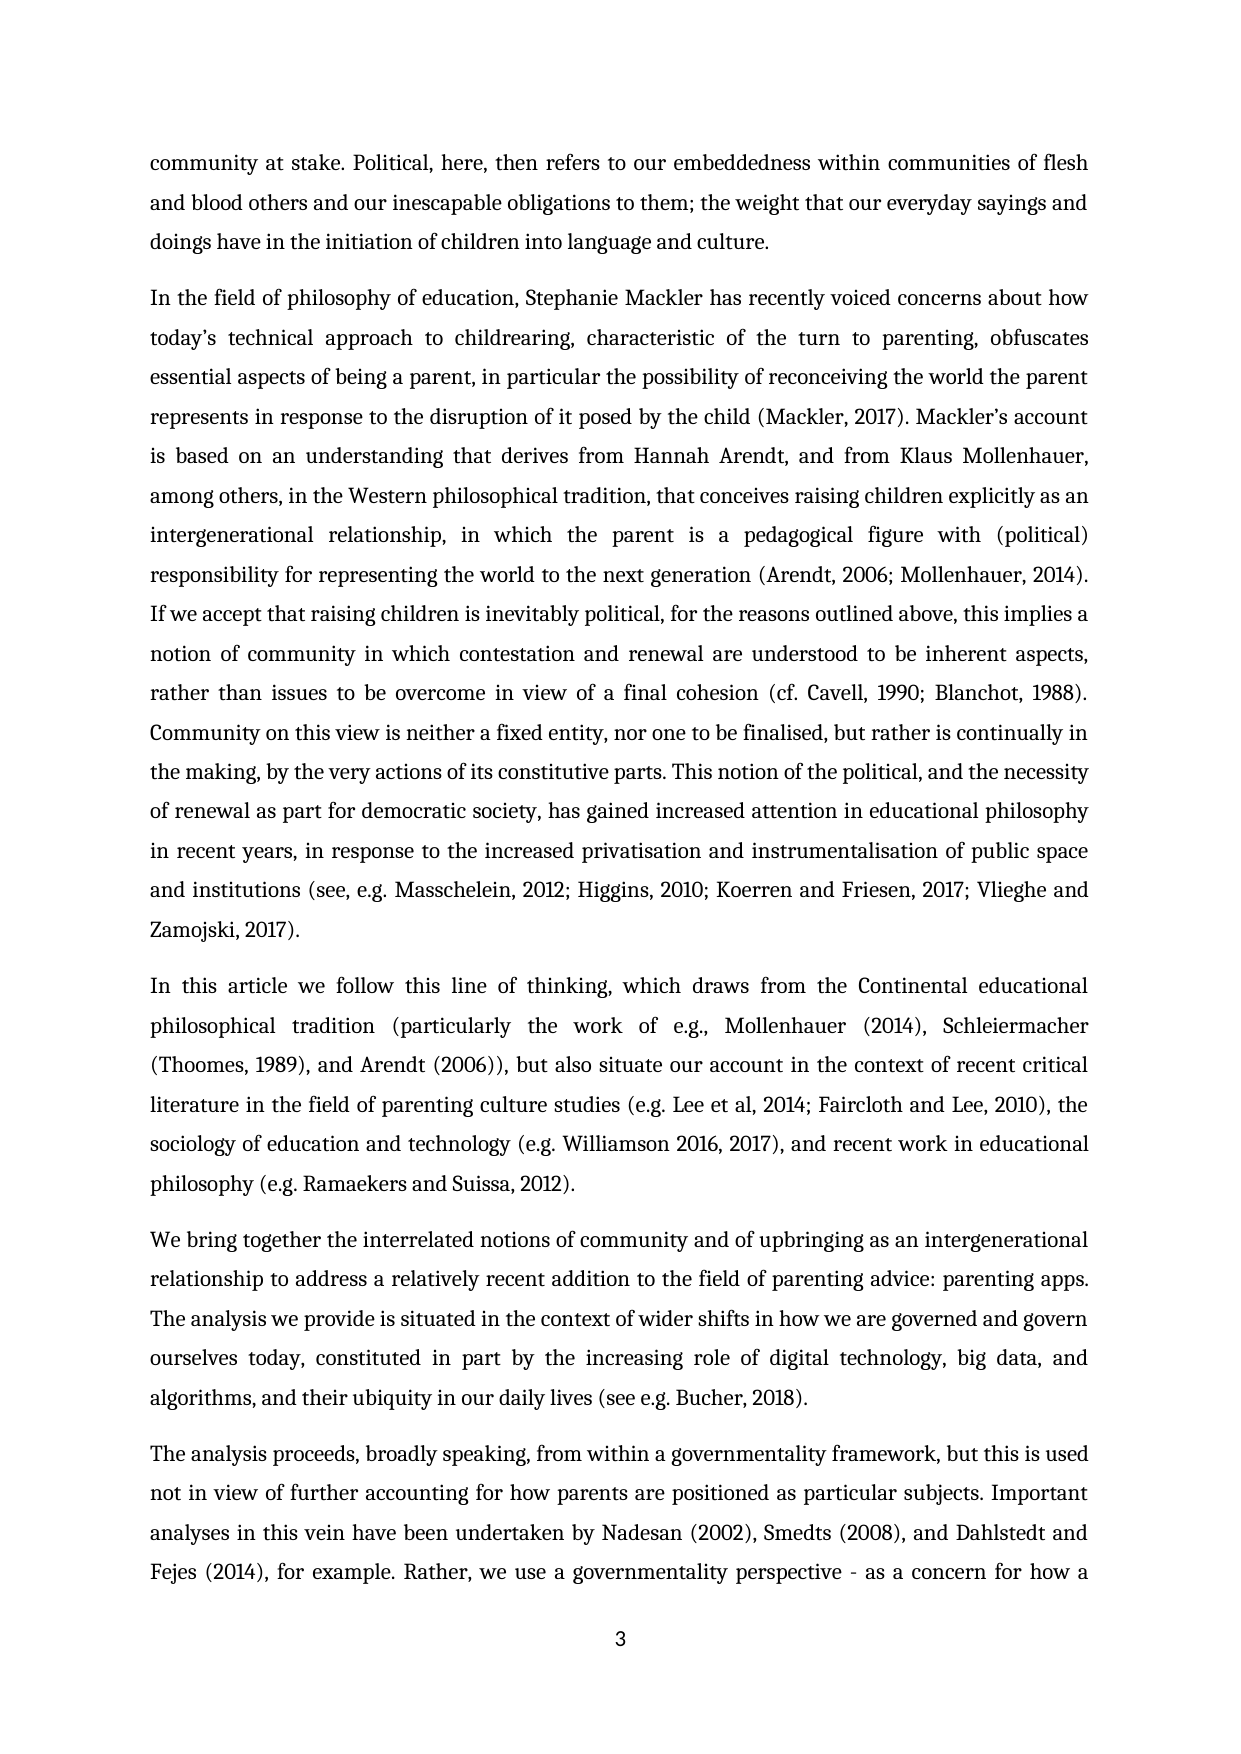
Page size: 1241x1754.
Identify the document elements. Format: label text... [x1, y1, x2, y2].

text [150, 150, 1090, 255]
text In this article we follow this line of thinking, which draws from the Continental educational philosophical tradition (particularly the work of e.g., Mollenhauer (2014), Schleiermacher (Thoomes, 1989), and Arendt (2006)), but also situate our account in the context of recent critical literature in the field of parenting culture studies (e.g. Lee et al, 2014; Faircloth and Lee, 2010), the sociology of education and technology (e.g. Williamson 2016, 2017), and recent work in educational philosophy (e.g. Ramaekers and Suissa, 2012). [150, 973, 1090, 1197]
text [150, 1441, 1090, 1585]
text In the field of philosophy of education, Stephanie Mackler has recently voiced concerns about how today’s technical approach to childrearing, characteristic of the turn to parenting, obfuscates essential aspects of being a parent, in particular the possibility of reconceiving the world the parent represents in response to the disruption of it posed by the child (Mackler, 2017). Mackler’s account is based on an understanding that derives from Hannah Arendt, and from Klaus Mollenhauer, among others, in the Western philosophical tradition, that conceives raising children explicitly as an intergenerational relationship, in which the parent is a pedagogical figure with (political) responsibility for representing the world to the next generation (Arendt, 2006; Mollenhauer, 2014). If we accept that raising children is inevitably political, for the reasons outlined above, this implies a notion of community in which contestation and renewal are understood to be inherent aspects, rather than issues to be overcome in view of a final cohesion (cf. Cavell, 1990; Blanchot, 1988). Community on this view is neither a fixed entity, nor one to be finalised, but rather is continually in the making, by the very actions of its constitutive parts. This notion of the political, and the necessity of renewal as part for democratic society, has gained increased attention in educational philosophy in recent years, in response to the increased privatisation and instrumentalisation of public space and institutions (see, e.g. Masschelein, 2012; Higgins, 2010; Koerren and Friesen, 2017; Vlieghe and Zamojski, 2017). [150, 285, 1090, 943]
text We bring together the interrelated notions of community and of upbringing as an intergenerational relationship to address a relatively recent addition to the field of parenting advice: parenting apps. The analysis we provide is situated in the context of wider shifts in how we are governed and govern ourselves today, constituted in part by the increasing role of digital technology, big data, and algorithms, and their ubiquity in our daily lives (see e.g. Bucher, 2018). [150, 1226, 1090, 1411]
